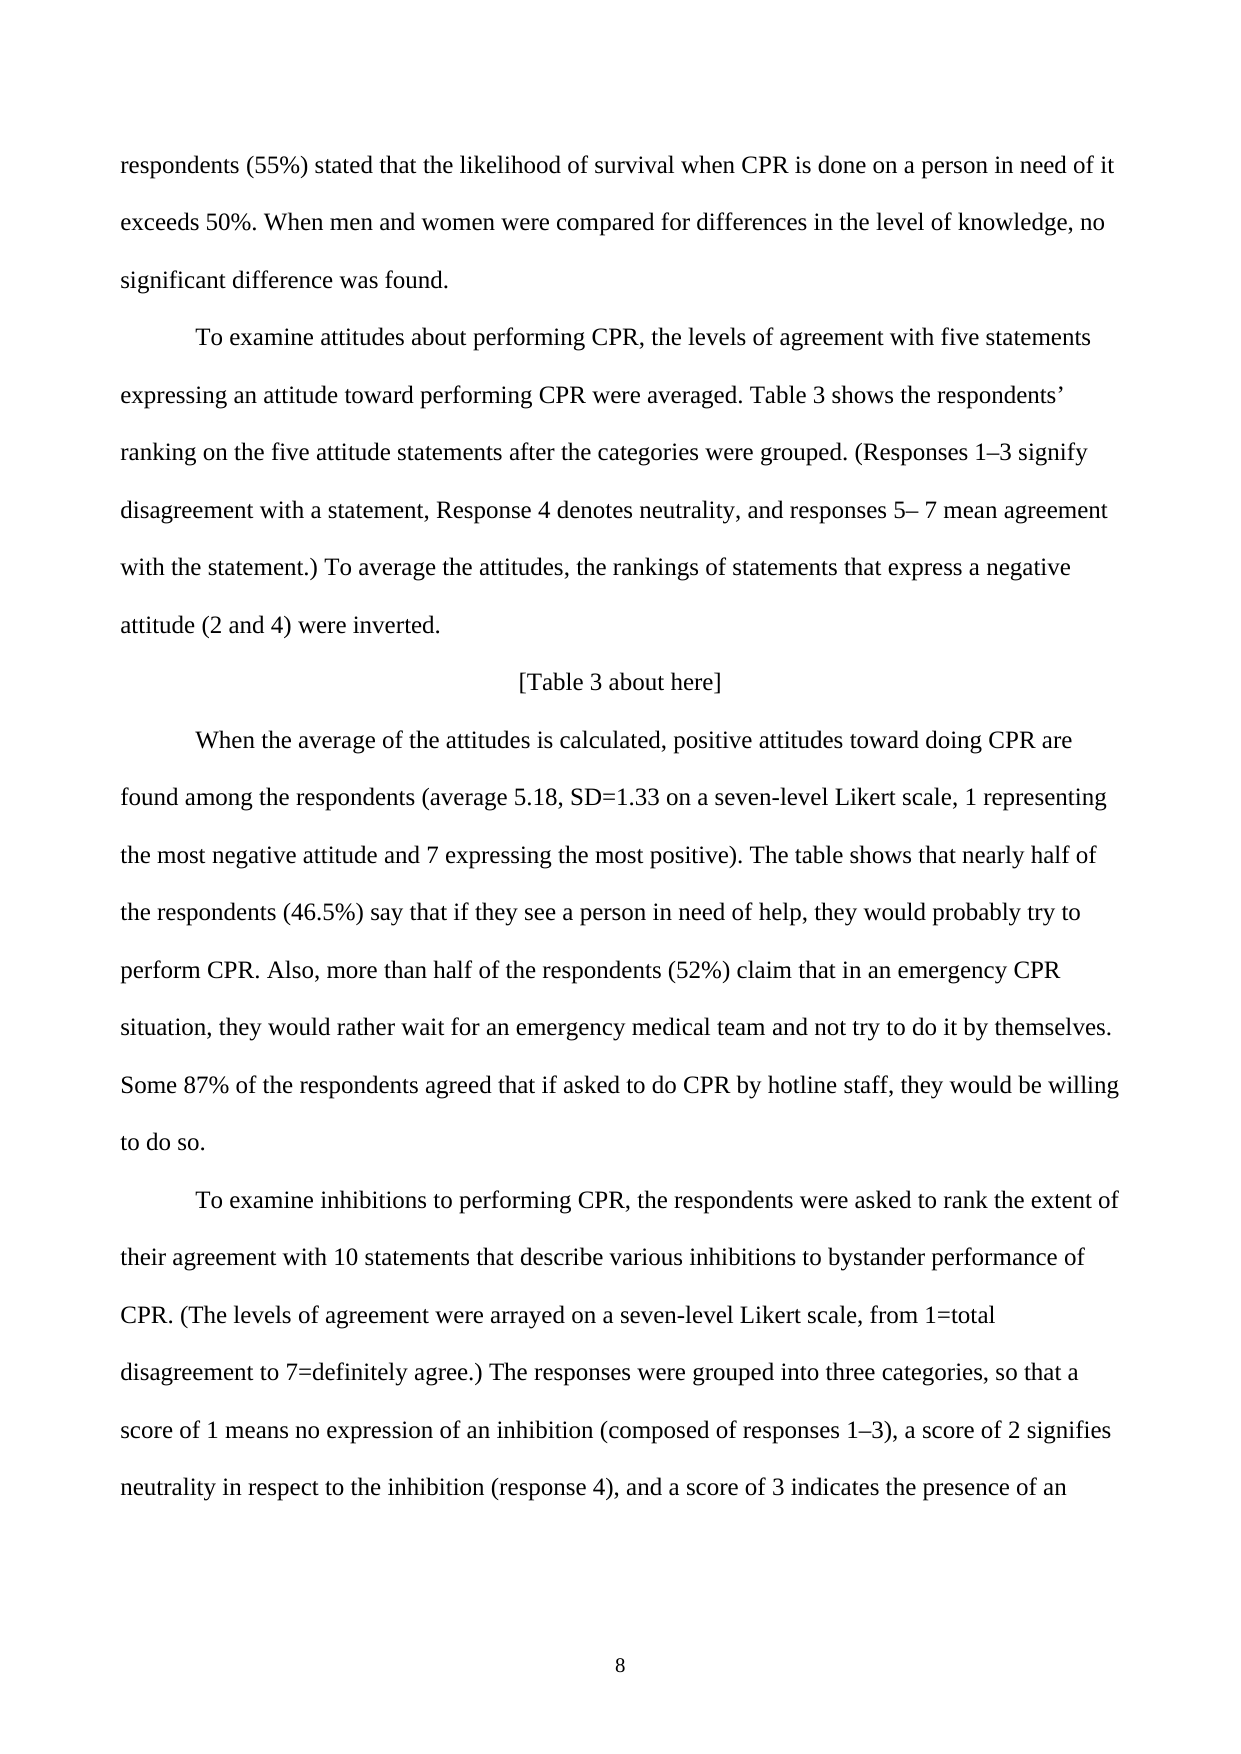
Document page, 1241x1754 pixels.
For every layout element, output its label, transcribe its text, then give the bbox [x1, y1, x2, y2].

text When the average of the attitudes is calculated, positive attitudes toward doing CPR are found among the respondents (average 5.18, SD=1.33 on a seven-level Likert scale, 1 representing the most negative attitude and 7 expressing the most positive). The table shows that nearly half of the respondents (46.5%) say that if they see a person in need of help, they would probably try to perform CPR. Also, more than half of the respondents (52%) claim that in an emergency CPR situation, they would rather wait for an emergency medical team and not try to do it by themselves. Some 87% of the respondents agreed that if asked to do CPR by hotline staff, they would be willing to do so. [120, 725, 1120, 1156]
text To examine attitudes about performing CPR, the levels of agreement with five statements expressing an attitude toward performing CPR were averaged. Table 3 shows the respondents’ ranking on the five attitude statements after the categories were grouped. (Responses 1–3 signify disagreement with a statement, Response 4 denotes neutrality, and responses 5– 7 mean agreement with the statement.) To average the attitudes, the rankings of statements that express a negative attitude (2 and 4) were inverted. [120, 322, 1120, 639]
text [120, 150, 1120, 294]
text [120, 1185, 1120, 1501]
text [Table 3 about here] [120, 667, 1120, 696]
